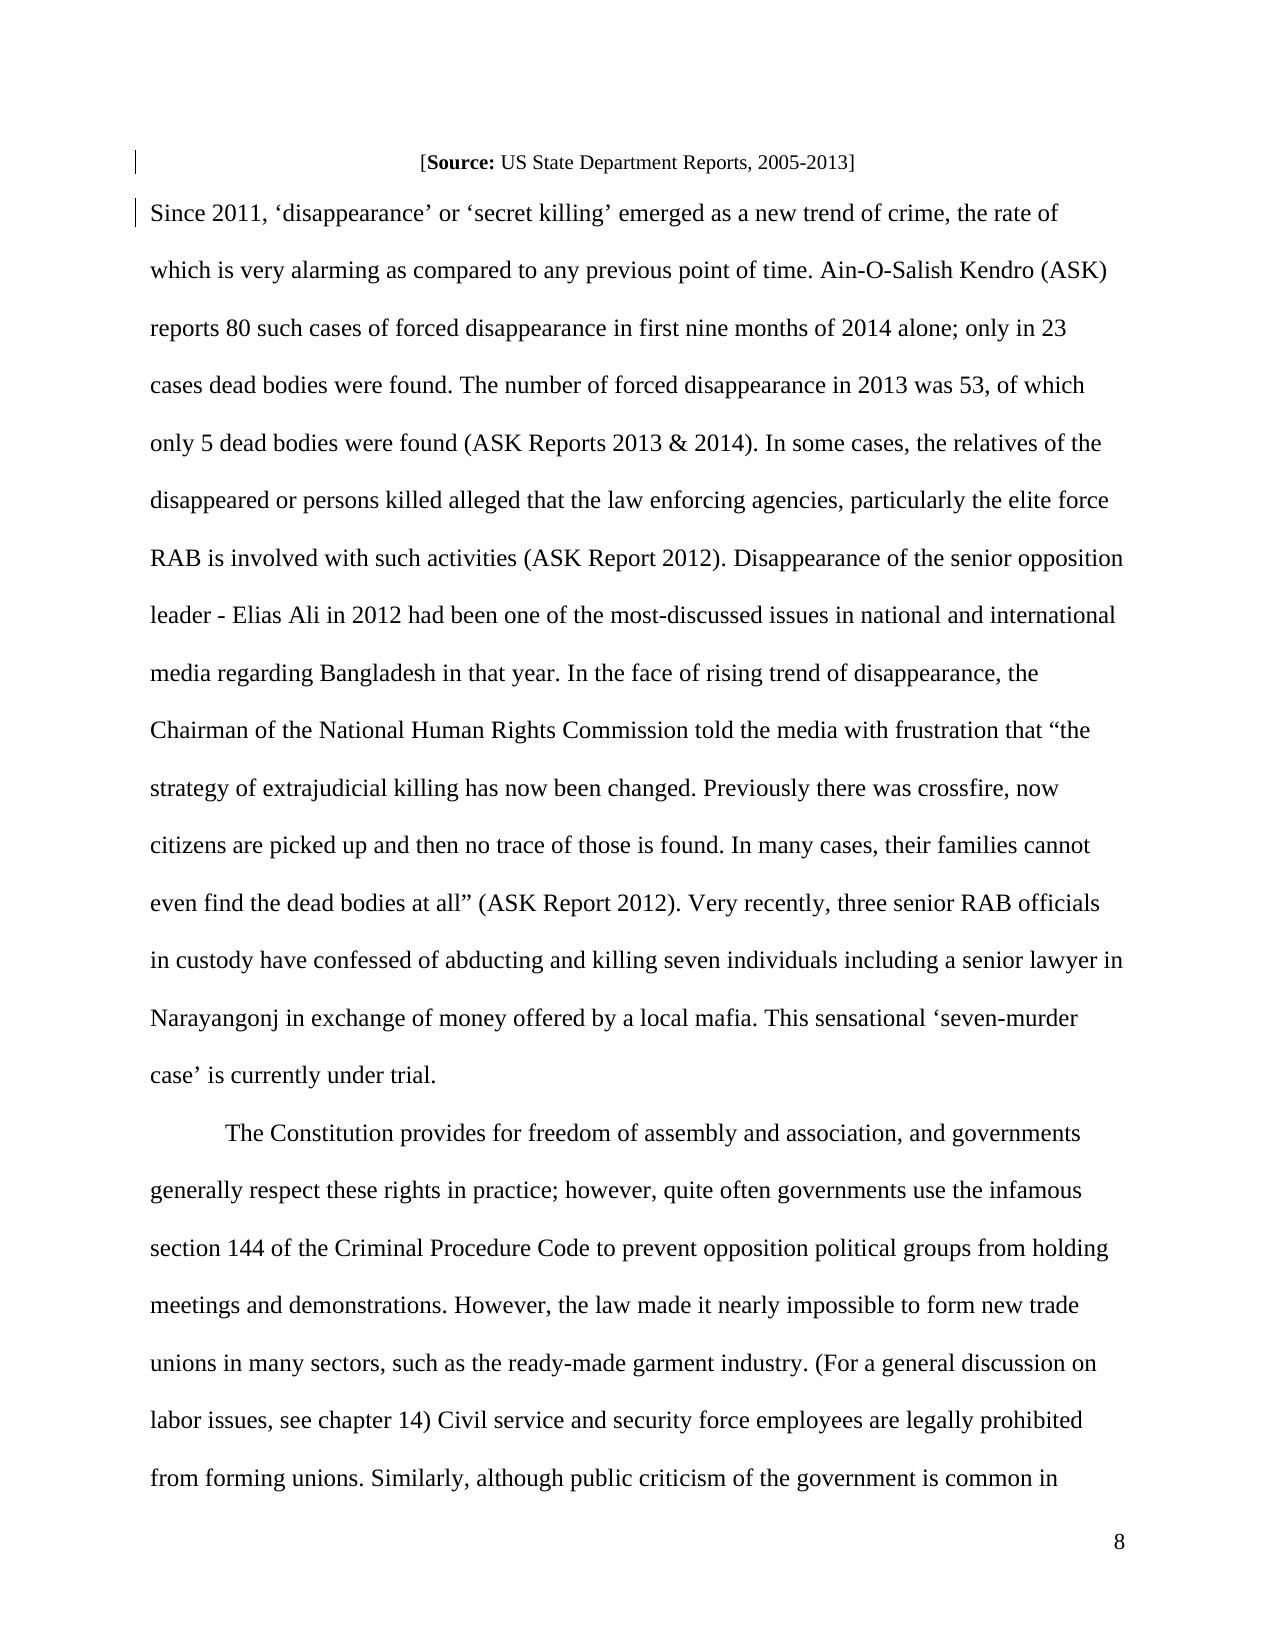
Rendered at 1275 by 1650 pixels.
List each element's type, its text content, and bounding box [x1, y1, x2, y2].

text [150, 1118, 1125, 1492]
text Since 2011, ‘disappearance’ or ‘secret killing’ emerged as a new trend of crime, the rate of which is very alarming as compared to any previous point of time. Ain-O-Salish Kendro (ASK) reports 80 such cases of forced disappearance in first nine months of 2014 alone; only in 23 cases dead bodies were found. The number of forced disappearance in 2013 was 53, of which only 5 dead bodies were found (ASK Reports 2013 & 2014). In some cases, the relatives of the disappeared or persons killed alleged that the law enforcing agencies, particularly the elite force RAB is involved with such activities (ASK Report 2012). Disappearance of the senior opposition leader - Elias Ali in 2012 had been one of the most-discussed issues in national and international media regarding in that year. In the face of rising trend of disappearance, the Chairman of the National Human Rights Commission told the media with frustration that “the strategy of extrajudicial killing has now been changed. Previously there was crossfire, now citizens are picked up and then no trace of those is found. In many cases, their families cannot even find the dead bodies at all” (ASK Report 2012). Very recently, three senior RAB officials in custody have confessed of abducting and killing seven individuals including a senior lawyer in Narayangonj in exchange of money offered by a local mafia. This sensational ‘seven-murder case’ is currently under trial. [150, 198, 1125, 1089]
text [Source: US State Department Reports, 2005-2013] [150, 150, 1125, 174]
